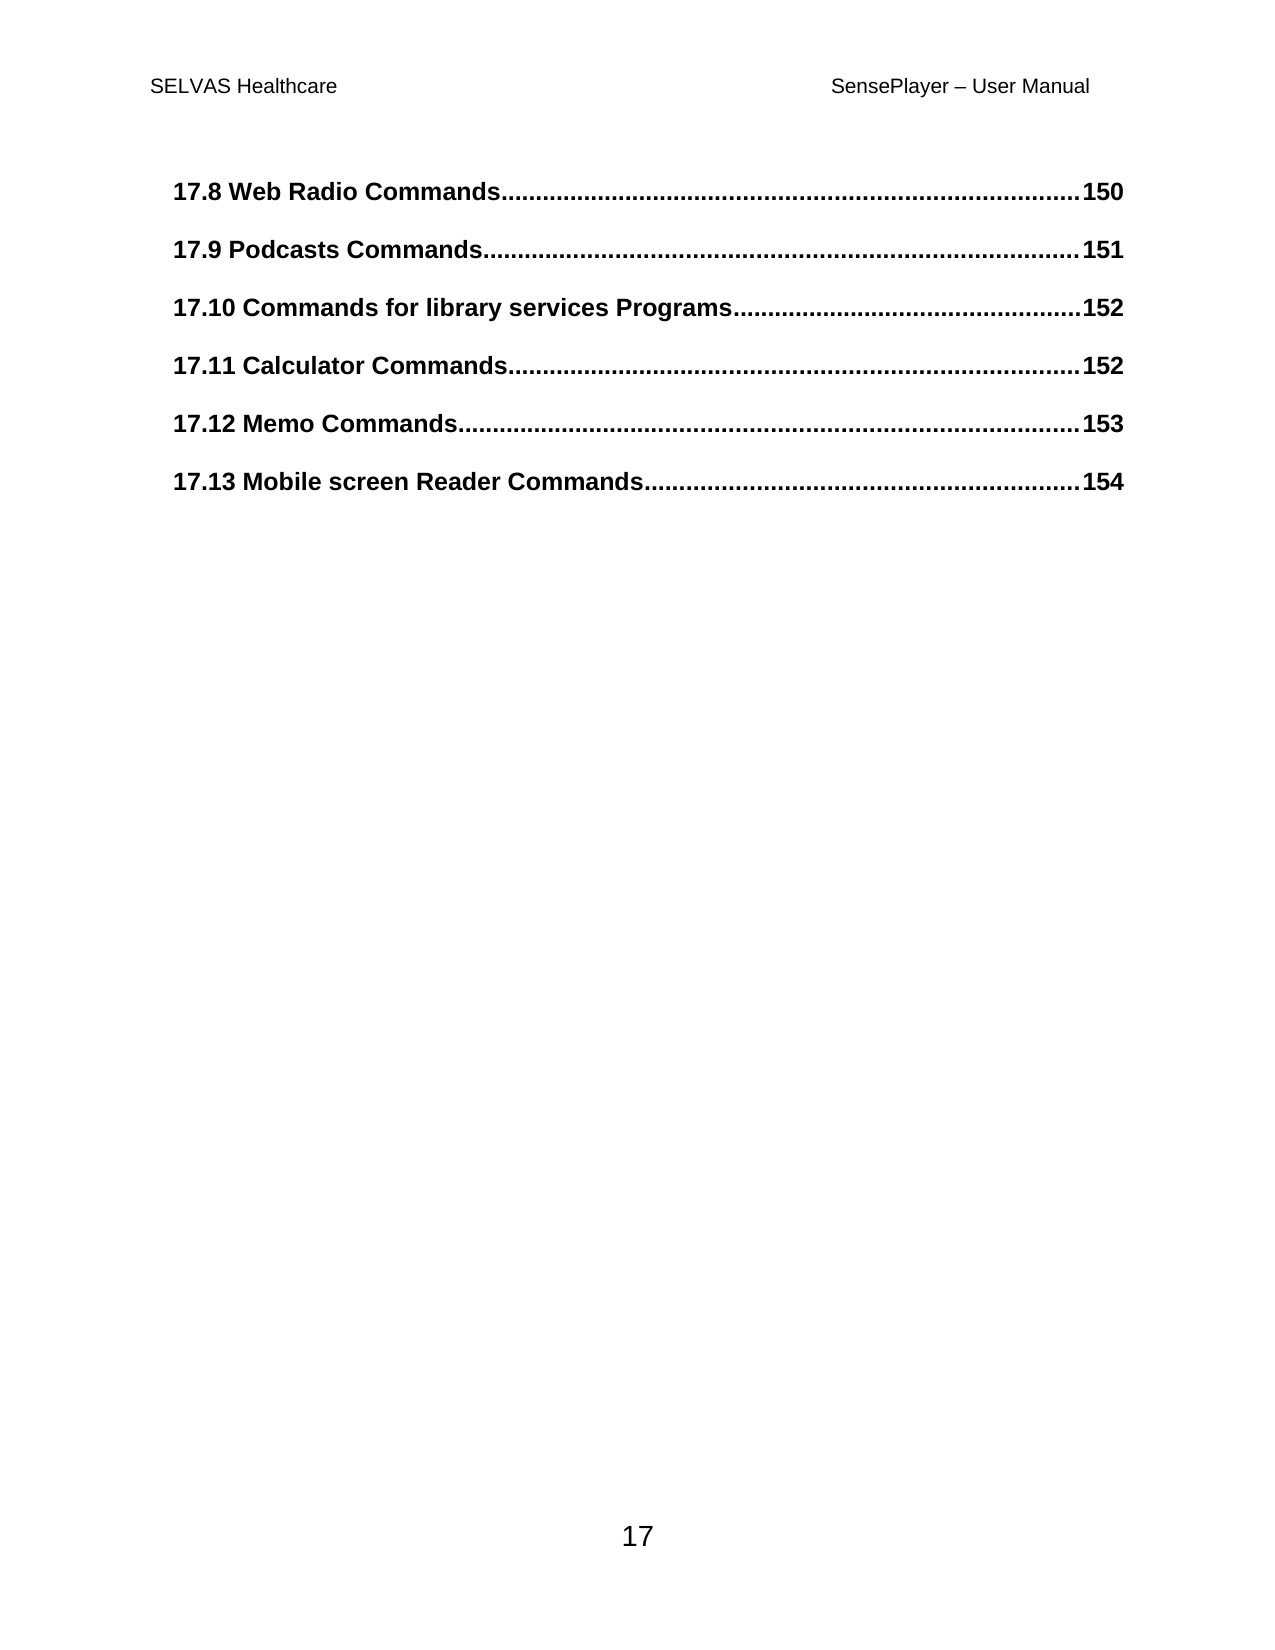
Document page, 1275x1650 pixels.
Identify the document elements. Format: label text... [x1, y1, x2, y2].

text 17.8 Web Radio Commands 150 [173, 177, 1125, 206]
text 17.10 Commands for library services Programs 152 [173, 293, 1125, 322]
text 17.11 Calculator Commands 152 [173, 351, 1125, 380]
text 17.12 Memo Commands 153 [173, 409, 1125, 438]
text 17.13 Mobile screen Reader Commands 154 [173, 467, 1125, 496]
text 17.9 Podcasts Commands 151 [173, 235, 1125, 264]
